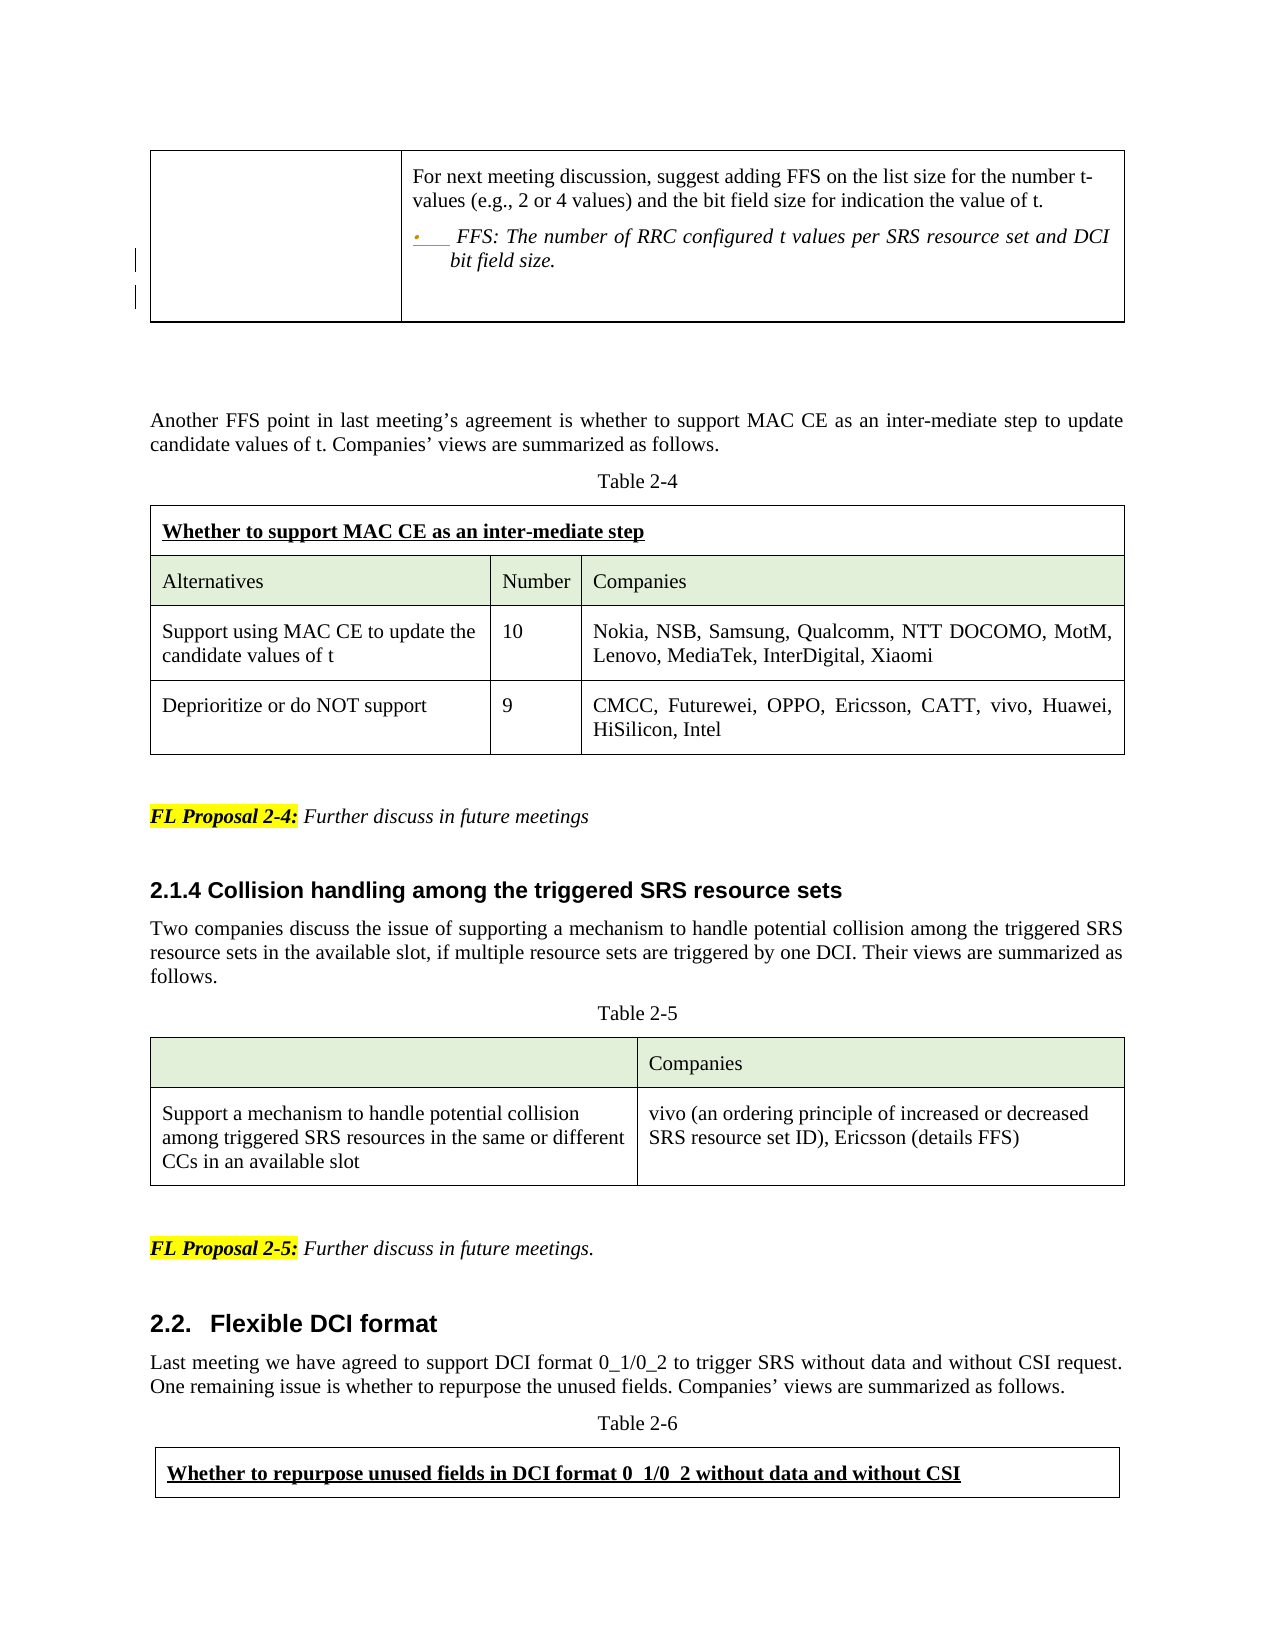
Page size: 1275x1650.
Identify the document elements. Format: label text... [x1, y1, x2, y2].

subtitle 2.1.4 Collision handling among the triggered SRS resource sets [150, 877, 1125, 903]
table_cell Nokia, NSB, Samsung, Qualcomm, NTT DOCOMO, MotM, Lenovo, MediaTek, InterDigital, Xiaomi [582, 606, 1124, 679]
subtitle Flexible DCI format [150, 1309, 1125, 1337]
table_cell Deprioritize or do NOT support [151, 681, 490, 754]
text FL Proposal 2-5: Further discuss in future meetings. [298, 1236, 1125, 1259]
table_header Companies [638, 1038, 1124, 1087]
table_header Whether to repurpose unused fields in DCI format 0_1/0_2 without data and without CSI [156, 1448, 1119, 1497]
text Table 2-5 [150, 1001, 1125, 1024]
text FL Proposal 2-4: Further discuss in future meetings [298, 804, 1125, 828]
table_cell Support using MAC CE to update the candidate values of t [151, 606, 490, 679]
table_cell 10 [491, 606, 581, 679]
table_cell Number [491, 556, 581, 605]
text Table 2-4 [150, 469, 1125, 493]
table_cell Companies [582, 556, 1124, 605]
table_cell Alternatives [151, 556, 490, 605]
text Last meeting we have agreed to support DCI format 0_1/0_2 to trigger SRS without data and without CSI request. One remaining issue is whether to repurpose the unused fields. Companies’ views are summarized as follows. [150, 1350, 1125, 1398]
table_cell CMCC, Futurewei, OPPO, Ericsson, CATT, vivo, Huawei, HiSilicon, Intel [582, 681, 1124, 754]
text Another FFS point in last meeting’s agreement is whether to support MAC CE as an inter-mediate step to update candidate values of t. Companies’ views are summarized as follows. [150, 408, 1125, 456]
table_cell QC [151, 151, 401, 321]
table_cell 9 [491, 681, 581, 754]
text Table 2-6 [150, 1411, 1125, 1434]
table_cell vivo (an ordering principle of increased or decreased SRS resource set ID), Ericsson (details FFS) [638, 1088, 1124, 1185]
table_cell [402, 151, 1124, 321]
table_header Whether to support MAC CE as an inter-mediate step [151, 506, 1124, 555]
table_cell Support a mechanism to handle potential collision among triggered SRS resources in the same or different CCs in an available slot [151, 1088, 637, 1185]
table_header [151, 1038, 637, 1087]
text Two companies discuss the issue of supporting a mechanism to handle potential collision among the triggered SRS resource sets in the available slot, if multiple resource sets are triggered by one DCI. Their views are summarized as follows. [150, 916, 1125, 988]
